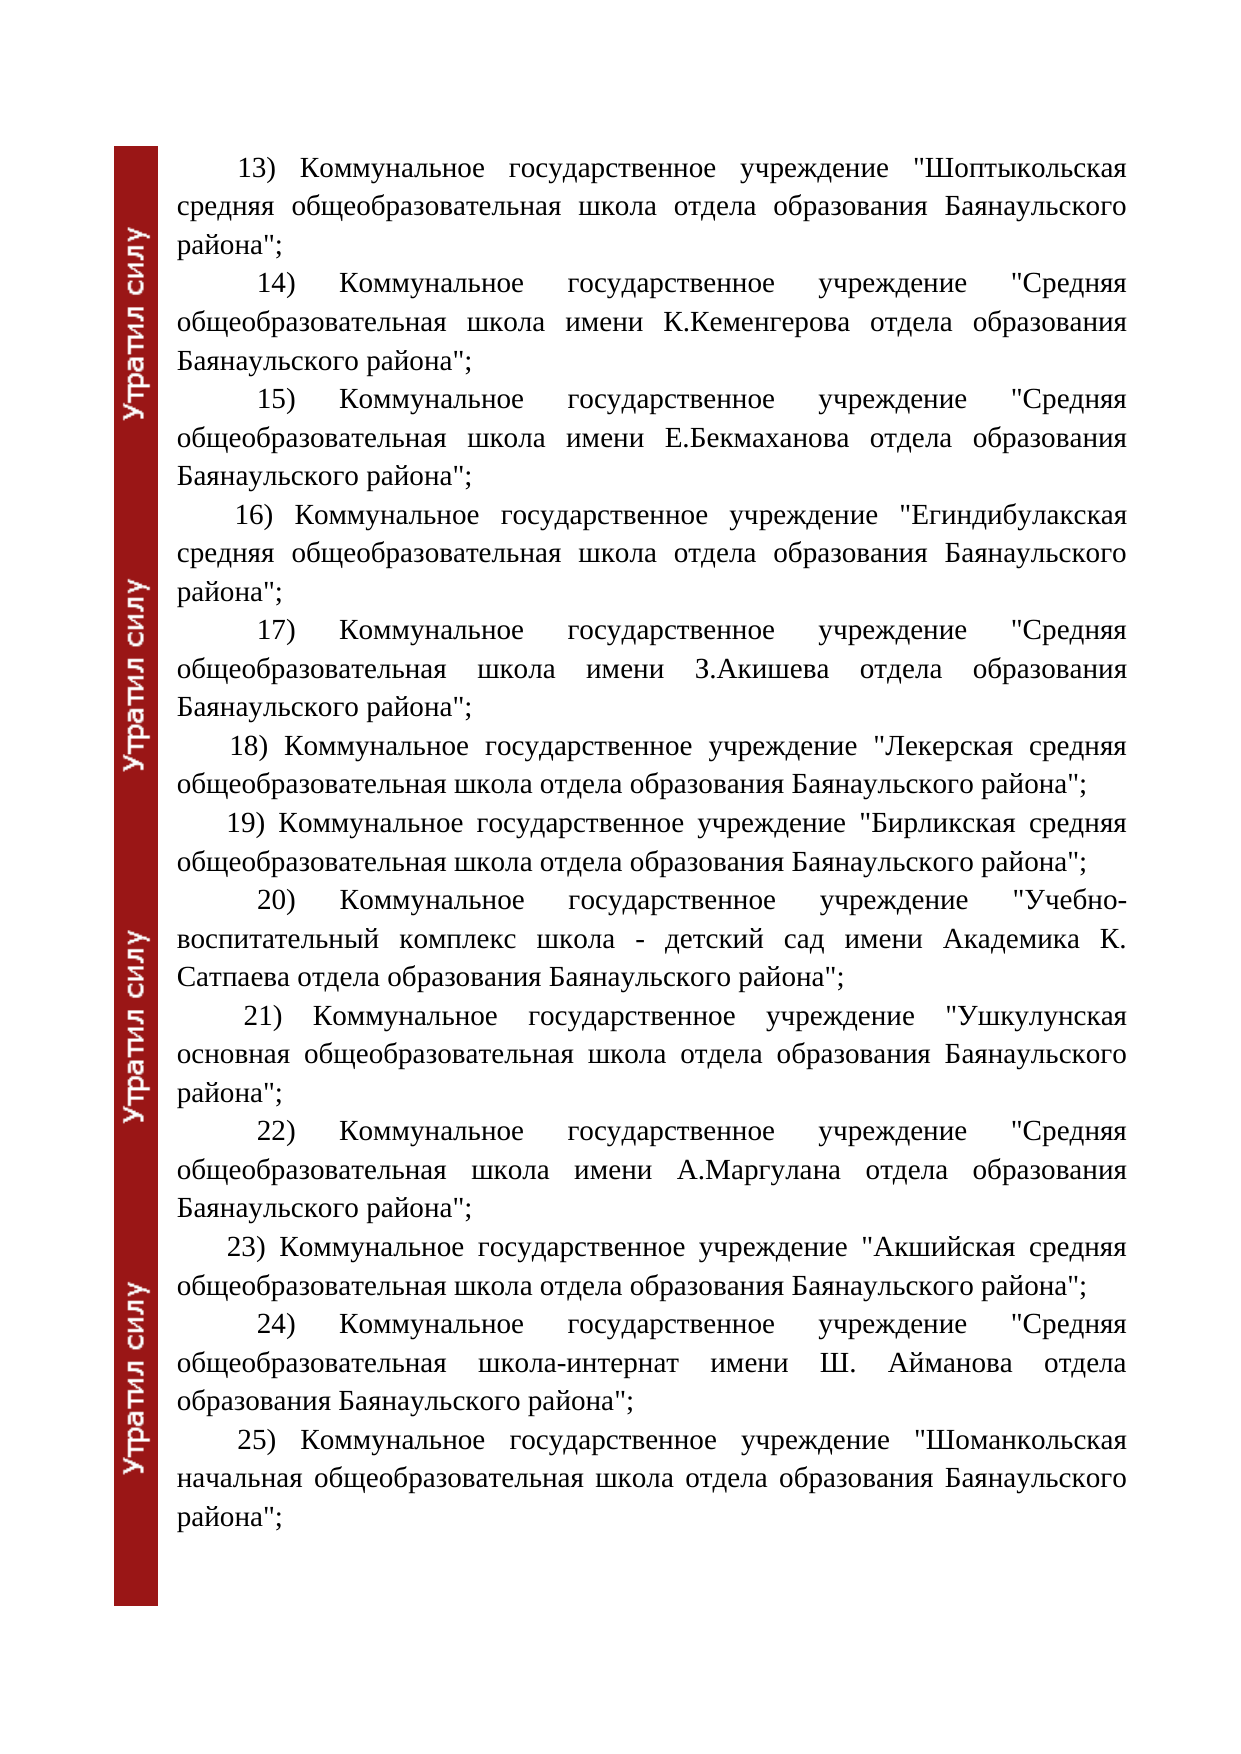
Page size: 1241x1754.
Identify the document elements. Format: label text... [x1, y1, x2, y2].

text 14) Коммунальное государственное учреждение "Средняя общеобразовательная школа имени К.Кеменгерова отдела образования Баянаульского района"; [112, 266, 1128, 376]
picture [114, 146, 158, 150]
picture [114, 723, 158, 728]
picture [114, 877, 158, 882]
picture [114, 1224, 158, 1229]
text 20) Коммунальное государственное учреждение "Учебно-воспитательный комплекс школа - детский сад имени Академика К. Сатпаева отдела образования Баянаульского района"; [112, 882, 1128, 993]
text 25) Коммунальное государственное учреждение "Шоманкольская начальная общеобразовательная школа отдела образования Баянаульского района"; [112, 1422, 1128, 1532]
text 24) Коммунальное государственное учреждение "Средняя общеобразовательная школа-интернат имени Ш. Айманова отдела образования Баянаульского района"; [112, 1306, 1128, 1417]
picture [114, 261, 158, 266]
picture [114, 800, 158, 805]
picture [114, 1417, 158, 1422]
text 17) Коммунальное государственное учреждение "Средняя общеобразовательная школа имени З.Акишева отдела образования Баянаульского района"; [112, 612, 1128, 723]
text 13) Коммунальное государственное учреждение "Шоптыкольская средняя общеобразовательная школа отдела образования Баянаульского района"; [112, 150, 1128, 261]
text 19) Коммунальное государственное учреждение "Бирликская средняя общеобразовательная школа отдела образования Баянаульского района"; [112, 805, 1128, 877]
text 23) Коммунальное государственное учреждение "Акшийская средняя общеобразовательная школа отдела образования Баянаульского района"; [112, 1229, 1128, 1301]
text 22) Коммунальное государственное учреждение "Средняя общеобразовательная школа имени А.Маргулана отдела образования Баянаульского района"; [112, 1113, 1128, 1224]
picture [114, 376, 158, 381]
picture [114, 1301, 158, 1306]
picture [114, 607, 158, 612]
text 15) Коммунальное государственное учреждение "Средняя общеобразовательная школа имени Е.Бекмаханова отдела образования Баянаульского района"; [112, 381, 1128, 492]
picture [114, 1108, 158, 1113]
text 21) Коммунальное государственное учреждение "Ушкулунская основная общеобразовательная школа отдела образования Баянаульского района"; [112, 998, 1128, 1108]
picture [114, 1532, 158, 1606]
text 18) Коммунальное государственное учреждение "Лекерская средняя общеобразовательная школа отдела образования Баянаульского района"; [112, 728, 1128, 800]
picture [114, 492, 158, 497]
picture [114, 993, 158, 998]
text 16) Коммунальное государственное учреждение "Егиндибулакская средняя общеобразовательная школа отдела образования Баянаульского района"; [112, 497, 1128, 607]
